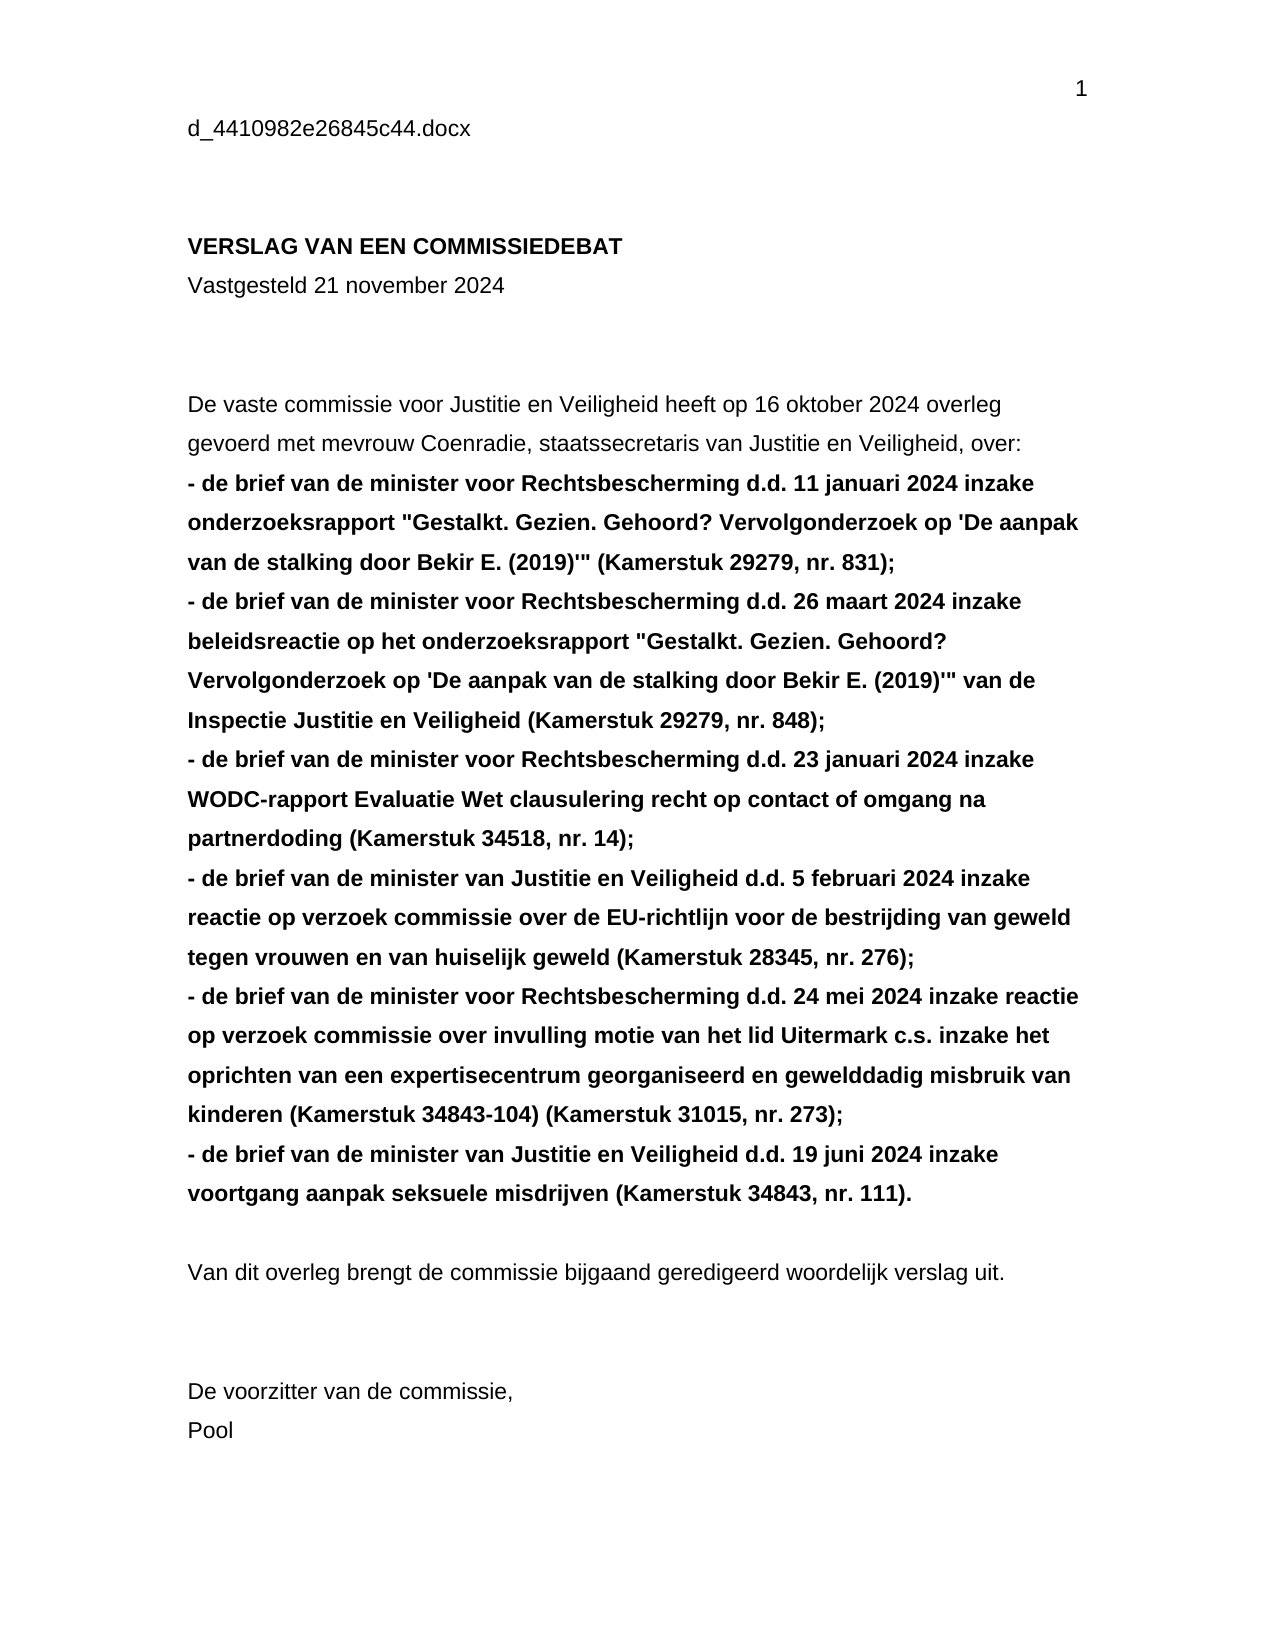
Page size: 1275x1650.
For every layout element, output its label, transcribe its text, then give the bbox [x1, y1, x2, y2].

text De voorzitter van de commissie, [187, 1378, 1087, 1404]
text - de brief van de minister voor Rechtsbescherming d.d. 24 mei 2024 inzake reactie op verzoek commissie over invulling motie van het lid Uitermark c.s. inzake het oprichten van een expertisecentrum georganiseerd en gewelddadig misbruik van kinderen (Kamerstuk 34843-104) (Kamerstuk 31015, nr. 273); [187, 983, 1087, 1128]
text Vastgesteld 21 november 2024 [187, 272, 1087, 299]
text - de brief van de minister voor Rechtsbescherming d.d. 26 maart 2024 inzake beleidsreactie op het onderzoeksrapport "Gestalkt. Gezien. Gehoord? Vervolgonderzoek op 'De aanpak van de stalking door Bekir E. (2019)'" van de Inspectie Justitie en Veiligheid (Kamerstuk 29279, nr. 848); [187, 588, 1087, 733]
text - de brief van de minister voor Rechtsbescherming d.d. 23 januari 2024 inzake WODC-rapport Evaluatie Wet clausulering recht op contact of omgang na partnerdoding (Kamerstuk 34518, nr. 14); [187, 746, 1087, 851]
text De vaste commissie voor Justitie en Veiligheid heeft op 16 oktober 2024 overleg gevoerd met mevrouw Coenradie, staatssecretaris van Justitie en Veiligheid, over: [187, 391, 1087, 457]
text Pool [187, 1417, 1087, 1444]
text - de brief van de minister van Justitie en Veiligheid d.d. 19 juni 2024 inzake voortgang aanpak seksuele misdrijven (Kamerstuk 34843, nr. 111). [187, 1141, 1087, 1207]
text - de brief van de minister van Justitie en Veiligheid d.d. 5 februari 2024 inzake reactie op verzoek commissie over de EU-richtlijn voor de bestrijding van geweld tegen vrouwen en van huiselijk geweld (Kamerstuk 28345, nr. 276); [187, 864, 1087, 970]
text - de brief van de minister voor Rechtsbescherming d.d. 11 januari 2024 inzake onderzoeksrapport "Gestalkt. Gezien. Gehoord? Vervolgonderzoek op 'De aanpak van de stalking door Bekir E. (2019)'" (Kamerstuk 29279, nr. 831); [187, 470, 1087, 575]
text VERSLAG VAN EEN COMMISSIEDEBAT [187, 233, 1087, 259]
text Van dit overleg brengt de commissie bijgaand geredigeerd woordelijk verslag uit. [187, 1259, 1087, 1286]
